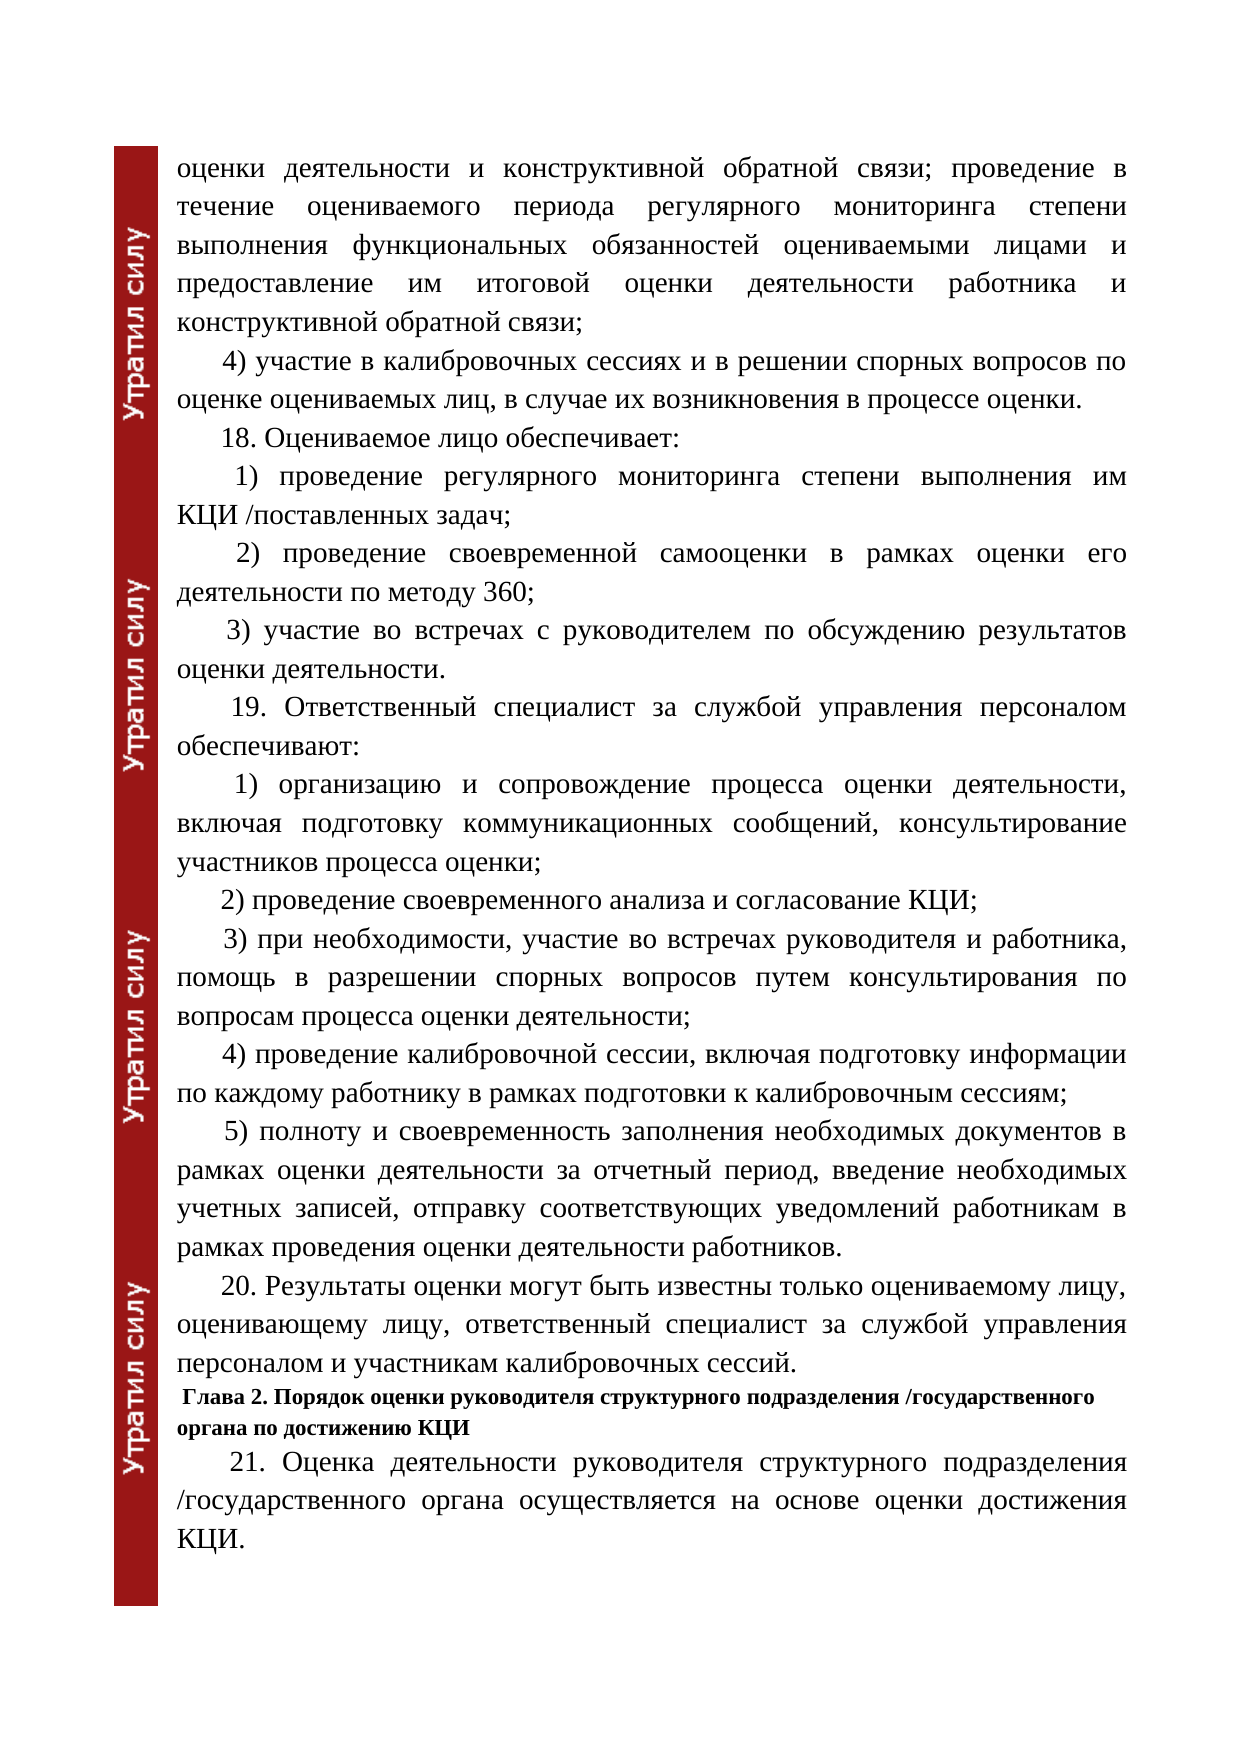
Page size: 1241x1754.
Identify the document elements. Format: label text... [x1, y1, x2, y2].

picture [114, 877, 158, 882]
text 1) организацию и сопровождение процесса оценки деятельности, включая подготовку коммуникационных сообщений, консультирование участников процесса оценки; [112, 767, 1128, 877]
text 2) проведение своевременного анализа и согласование КЦИ; [112, 882, 1128, 916]
picture [114, 146, 158, 150]
text 3) при необходимости, участие во встречах руководителя и работника, помощь в разрешении спорных вопросов путем консультирования по вопросам процесса оценки деятельности; [112, 921, 1128, 1031]
picture [114, 1378, 158, 1383]
text 19. Ответственный специалист за службой управления персоналом обеспечивают: [112, 689, 1128, 762]
picture [114, 1440, 158, 1444]
text 3) участие во встречах с руководителем по обсуждению результатов оценки деятельности. [112, 612, 1128, 684]
text 18. Оцениваемое лицо обеспечивает: [112, 420, 1128, 453]
picture [114, 762, 158, 767]
text 1) проведение регулярного мониторинга степени выполнения им КЦИ /поставленных задач; [112, 458, 1128, 530]
picture [114, 1263, 158, 1268]
picture [114, 338, 158, 343]
text 21. Оценка деятельности руководителя структурного подразделения /государственного органа осуществляется на основе оценки достижения КЦИ. [112, 1444, 1128, 1554]
text Глава 2. Порядок оценки руководителя структурного подразделения /государственного органа по достижению КЦИ [112, 1383, 1128, 1440]
picture [114, 916, 158, 921]
picture [114, 530, 158, 535]
picture [114, 607, 158, 612]
picture [114, 415, 158, 420]
text 5) полноту и своевременность заполнения необходимых документов в рамках оценки деятельности за отчетный период, введение необходимых учетных записей, отправку соответствующих уведомлений работникам в рамках проведения оценки деятельности работников. [112, 1113, 1128, 1263]
picture [114, 453, 158, 458]
picture [114, 1031, 158, 1036]
text 4) проведение калибровочной сессии, включая подготовку информации по каждому работнику в рамках подготовки к калибровочным сессиям; [112, 1036, 1128, 1108]
picture [114, 1108, 158, 1113]
text 4) участие в калибровочных сессиях и в решении спорных вопросов по оценке оцениваемых лиц, в случае их возникновения в процессе оценки. [112, 343, 1128, 415]
text 20. Результаты оценки могут быть известны только оцениваемому лицу, оценивающему лицу, ответственный специалист за службой управления персоналом и участникам калибровочных сессий. [112, 1268, 1128, 1378]
picture [114, 684, 158, 689]
text 2) проведение своевременной самооценки в рамках оценки его деятельности по методу 360; [112, 535, 1128, 607]
picture [114, 1554, 158, 1606]
